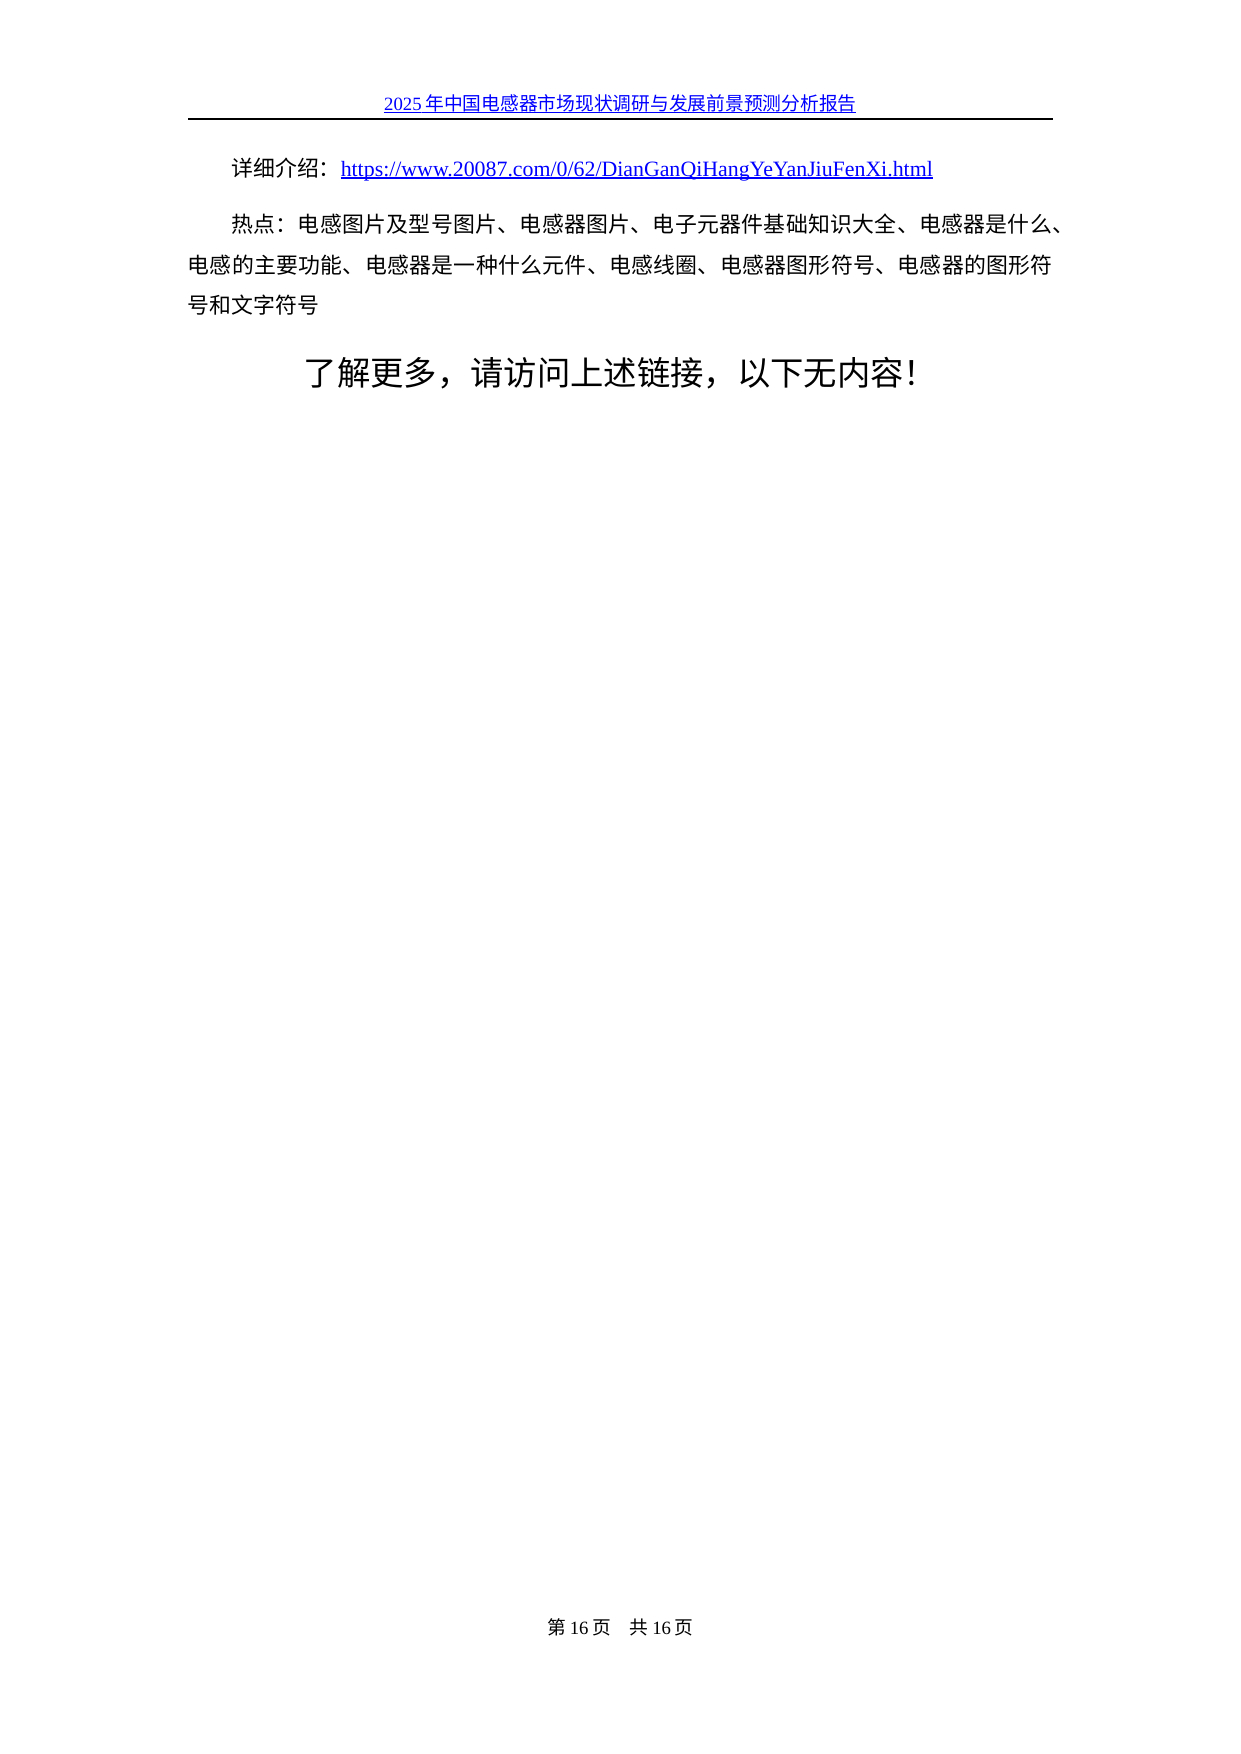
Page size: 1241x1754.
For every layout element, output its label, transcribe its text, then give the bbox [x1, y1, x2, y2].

text 热点：电感图片及型号图片、电感器图片、电子元器件基础知识大全、电感器是什么、电感的主要功能、电感器是一种什么元件、电感线圈、电感器图形符号、电感器的图形符号和文字符号 [187, 207, 1053, 321]
text 详细介绍：https://www.20087.com/0/62/DianGanQiHangYeYanJiuFenXi.html [187, 150, 1053, 183]
title 了解更多，请访问上述链接，以下无内容！ [187, 338, 1053, 403]
